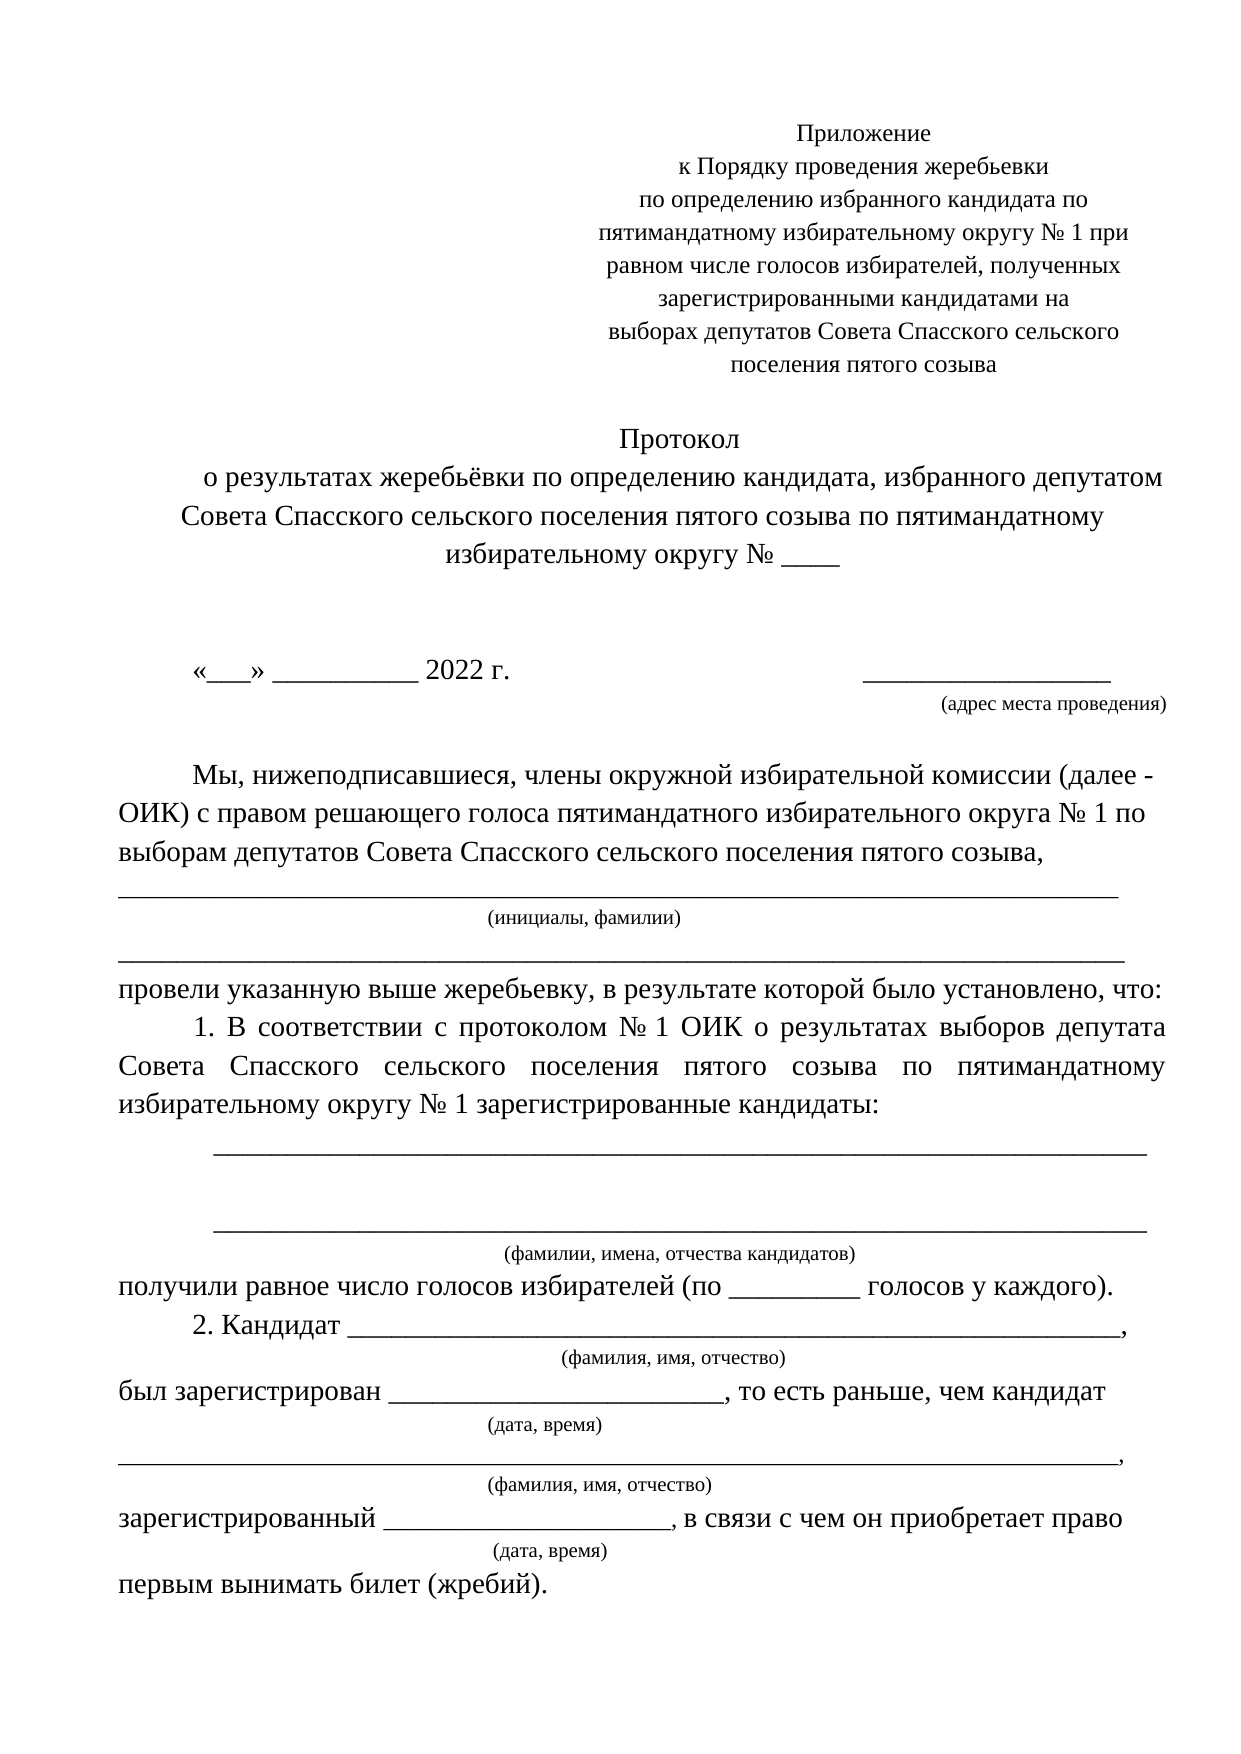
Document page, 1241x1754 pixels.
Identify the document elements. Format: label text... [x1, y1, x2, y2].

list Мы, нижеподписавшиеся, члены окружной избирательной комиссии (далее - ОИК) с правом решающего голоса пятимандатного избирательного округа № 1 по выборам депутатов Совета Спасского сельского поселения пятого созыва, ________________________________________________________________________________ [118, 757, 1167, 900]
list получили равное число голосов избирателей (по _________ голосов у каждого). [118, 1268, 1167, 1302]
list равном числе голосов избирателей, полученных [561, 250, 1167, 279]
list «___» __________ 2022 г. _________________ [118, 652, 1167, 686]
list (адрес места проведения) [118, 691, 1167, 715]
list ________________________________________________________________ [118, 1125, 1167, 1158]
list _____________________________________________________________________ [118, 932, 1167, 966]
list пятимандатному избирательному округу № 1 при [561, 217, 1167, 246]
list о результатах жеребьёвки по определению кандидата, избранного депутатом Совета Спасского сельского поселения пятого созыва по пятимандатному избирательному округу № ____ [118, 459, 1167, 570]
list провели указанную выше жеребьевку, в результате которой было установлено, что: [118, 971, 1167, 1004]
list 2. Кандидат _____________________________________________________, [118, 1307, 1167, 1340]
list зарегистрированный _______________________, в связи с чем он приобретает право [118, 1500, 1167, 1533]
list (фамилии, имена, отчества кандидатов) [193, 1241, 1167, 1265]
list (фамилия, имя, отчество) [487, 1345, 1167, 1369]
list (инициалы, фамилии) [415, 905, 1167, 929]
list (дата, время) [415, 1411, 1167, 1436]
list ________________________________________________________________________________, [118, 1439, 1167, 1468]
list по определению избранного кандидата по [561, 184, 1167, 213]
list (фамилия, имя, отчество) [413, 1472, 1167, 1496]
list к Порядку проведения жеребьевки [561, 151, 1167, 180]
list Протокол [118, 421, 1167, 454]
list Приложение [561, 118, 1167, 147]
list (дата, время) [413, 1538, 1167, 1562]
list первым вынимать билет (жребий). [118, 1566, 1167, 1599]
list зарегистрированными кандидатами на [561, 283, 1167, 312]
list выборах депутатов Совета Спасского сельского поселения пятого созыва [561, 316, 1167, 378]
list ________________________________________________________________ [118, 1202, 1167, 1236]
list был зарегистрирован _______________________, то есть раньше, чем кандидат [118, 1373, 1167, 1406]
list 1. В соответствии с протоколом № 1 ОИК о результатах выборов депутата Совета Спасского сельского поселения пятого созыва по пятимандатному избирательному округу № 1 зарегистрированные кандидаты: [118, 1009, 1167, 1120]
